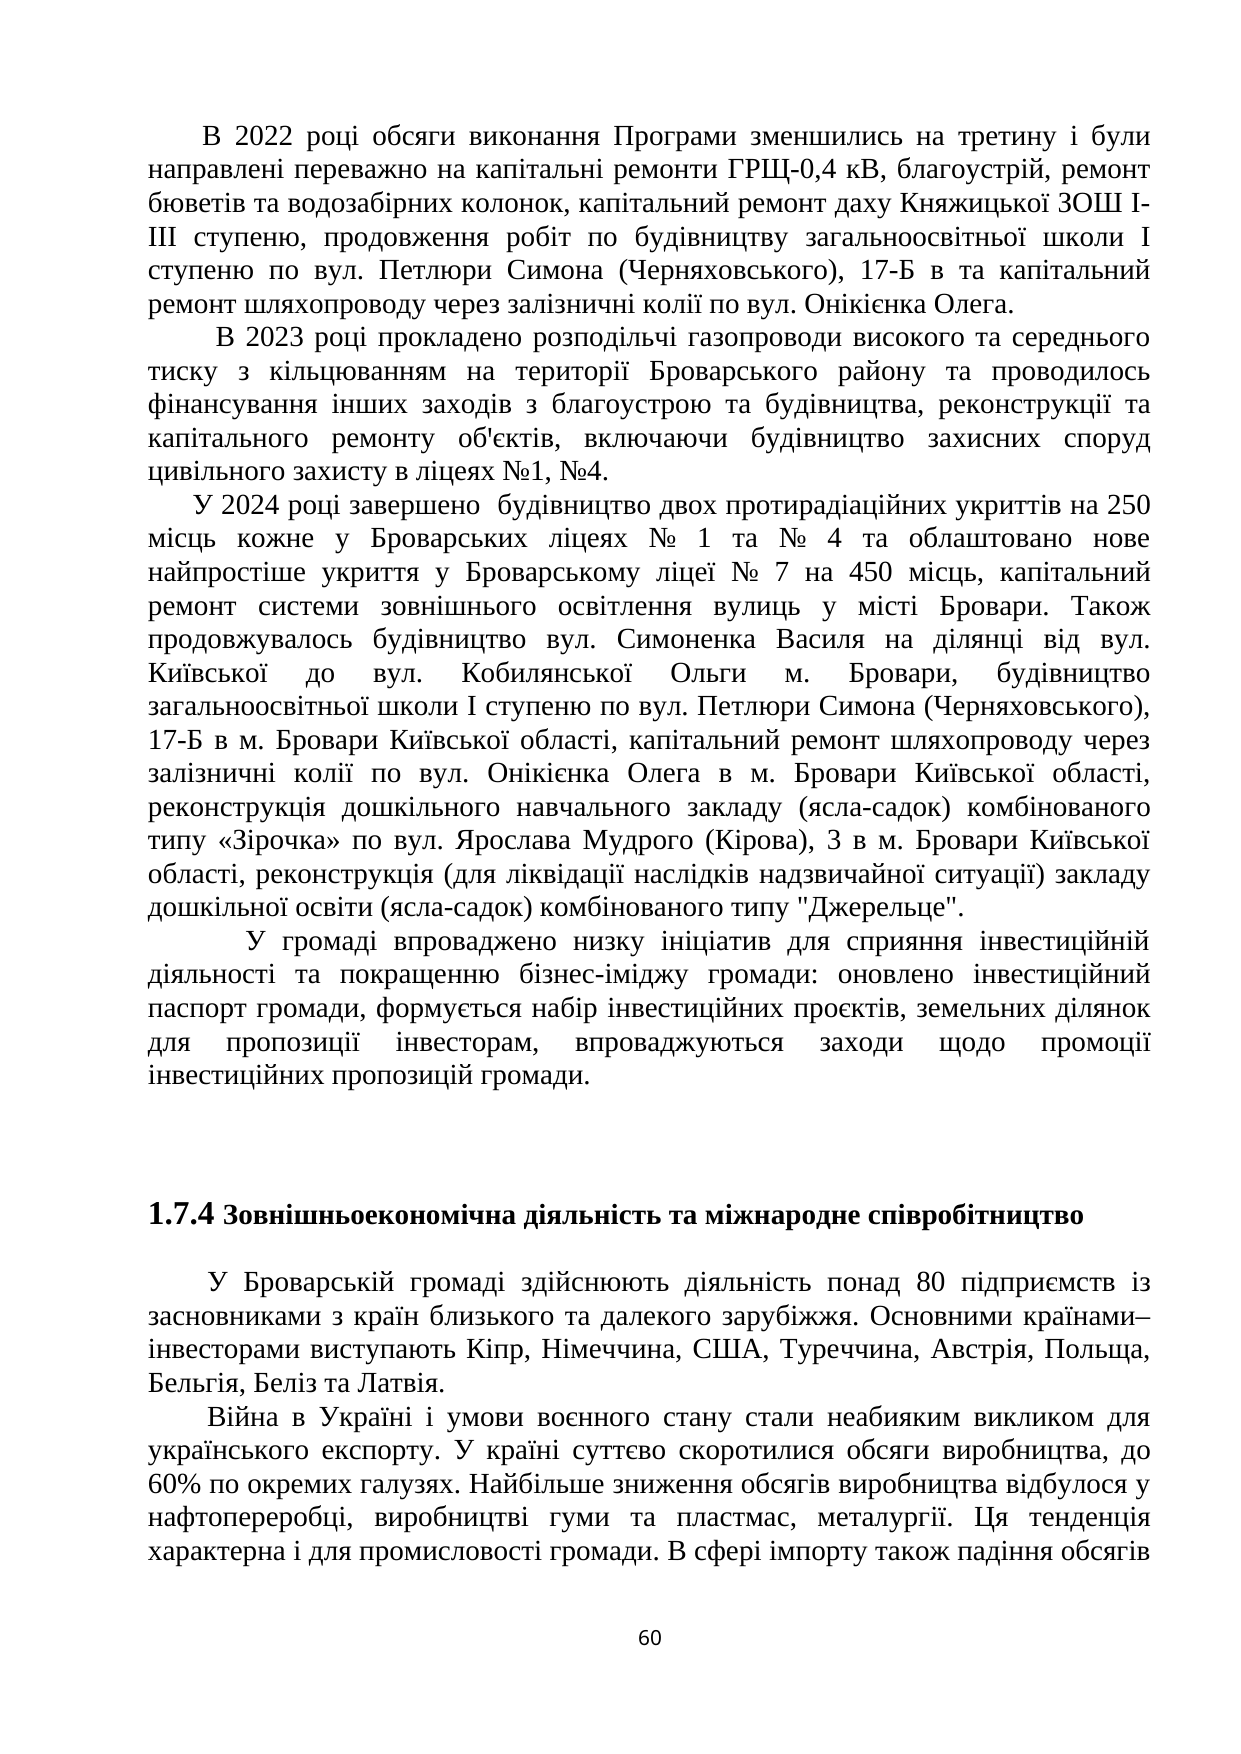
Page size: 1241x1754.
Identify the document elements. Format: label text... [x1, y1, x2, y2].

text У Броварській громаді здійснюють діяльність понад 80 підприємств із засновниками з країн близького та далекого зарубіжжя. Основними країнами–інвесторами виступають Кіпр, Німеччина, США, Туреччина, Австрія, Польща, Бельгія, Беліз та Латвія. [148, 1264, 1152, 1399]
text В 2022 році обсяги виконання Програми зменшились на третину і були направлені переважно на капітальні ремонти ГРЩ-0,4 кВ, благоустрій, ремонт бюветів та водозабірних колонок, капітальний ремонт даху Княжицької ЗОШ І-ІІІ ступеню, продовження робіт по будівництву загальноосвітньої школи І ступеню по вул. Петлюри Симона (Черняховського), 17-Б в та капітальний ремонт шляхопроводу через залізничні колії по вул. Онікієнка Олега. [148, 118, 1152, 319]
text В 2023 році прокладено розподільчі газопроводи високого та середнього тиску з кільцюванням на території Броварського району та проводилось фінансування інших заходів з благоустрою та будівництва, реконструкції та капітального ремонту обꞌєктів, включаючи будівництво захисних споруд цивільного захисту в ліцеях №1, №4. [148, 319, 1152, 487]
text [148, 1399, 1152, 1566]
text У 2024 році завершено будівництво двох протирадіаційних укриттів на 250 місць кожне у Броварських ліцеях № 1 та № 4 та облаштовано нове найпростіше укриття у Броварському ліцеї № 7 на 450 місць, капітальний ремонт системи зовнішнього освітлення вулиць у місті Бровари. Також продовжувалось будівництво вул. Симоненка Василя на ділянці від вул. Київської до вул. Кобилянської Ольги м. Бровари, будівництво загальноосвітньої школи І ступеню по вул. Петлюри Симона (Черняховського), 17-Б в м. Бровари Київської області, капітальний ремонт шляхопроводу через залізничні колії по вул. Онікієнка Олега в м. Бровари Київської області, реконструкція дошкільного навчального закладу (ясла-садок) комбінованого типу «Зірочка» по вул. Ярослава Мудрого (Кірова), 3 в м. Бровари Київської області, реконструкція (для ліквідації наслідків надзвичайної ситуації) закладу дошкільної освіти (ясла-садок) комбінованого типу "Джерельце". [148, 487, 1152, 923]
text У громаді впроваджено низку ініціатив для сприяння інвестиційній діяльності та покращенню бізнес-іміджу громади: оновлено інвестиційний паспорт громади, формується набір інвестиційних проєктів, земельних ділянок для пропозиції інвесторам, впроваджуються заходи щодо промоції інвестиційних пропозицій громади. [148, 923, 1152, 1091]
text 1.7.4 Зовнішньоекономічна діяльність та міжнародне співробітництво [148, 1193, 1152, 1232]
